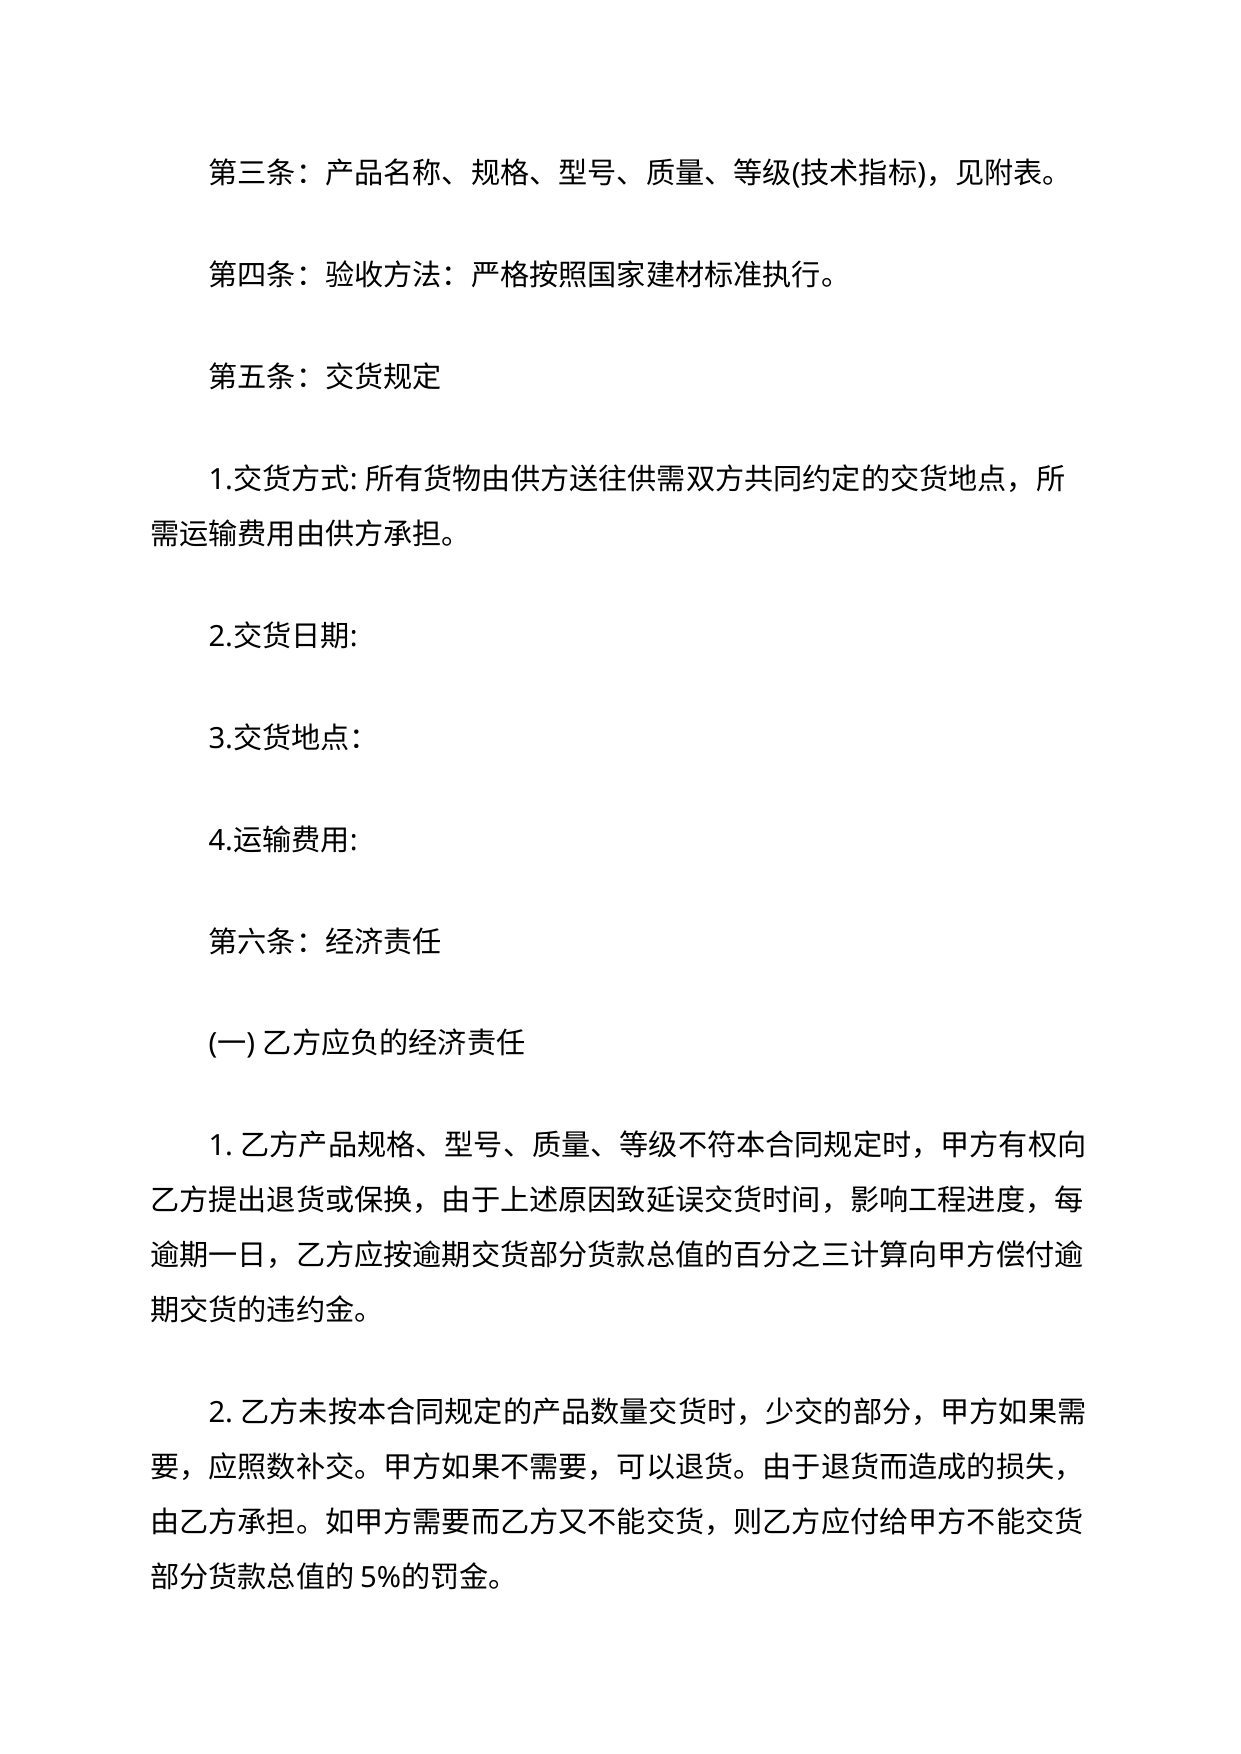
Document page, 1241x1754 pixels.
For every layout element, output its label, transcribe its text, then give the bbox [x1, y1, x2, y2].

text 第六条：经济责任 [150, 918, 1090, 961]
text 第三条：产品名称、规格、型号、质量、等级(技术指标)，见附表。 [150, 150, 1090, 192]
text 2. 乙方未按本合同规定的产品数量交货时，少交的部分，甲方如果需要，应照数补交。甲方如果不需要，可以退货。由于退货而造成的损失，由乙方承担。如甲方需要而乙方又不能交货，则乙方应付给甲方不能交货部分货款总值的5%的罚金。 [150, 1388, 1090, 1596]
text (一) 乙方应负的经济责任 [150, 1020, 1090, 1062]
text 第五条：交货规定 [150, 354, 1090, 396]
text 3.交货地点： [150, 714, 1090, 757]
text 2.交货日期: [150, 612, 1090, 655]
text 1. 乙方产品规格、型号、质量、等级不符本合同规定时，甲方有权向乙方提出退货或保换，由于上述原因致延误交货时间，影响工程进度，每逾期一日，乙方应按逾期交货部分货款总值的百分之三计算向甲方偿付逾期交货的违约金。 [150, 1122, 1090, 1329]
text 4.运输费用: [150, 816, 1090, 859]
text 第四条：验收方法：严格按照国家建材标准执行。 [150, 252, 1090, 294]
text 1.交货方式: 所有货物由供方送往供需双方共同约定的交货地点，所需运输费用由供方承担。 [150, 456, 1090, 553]
